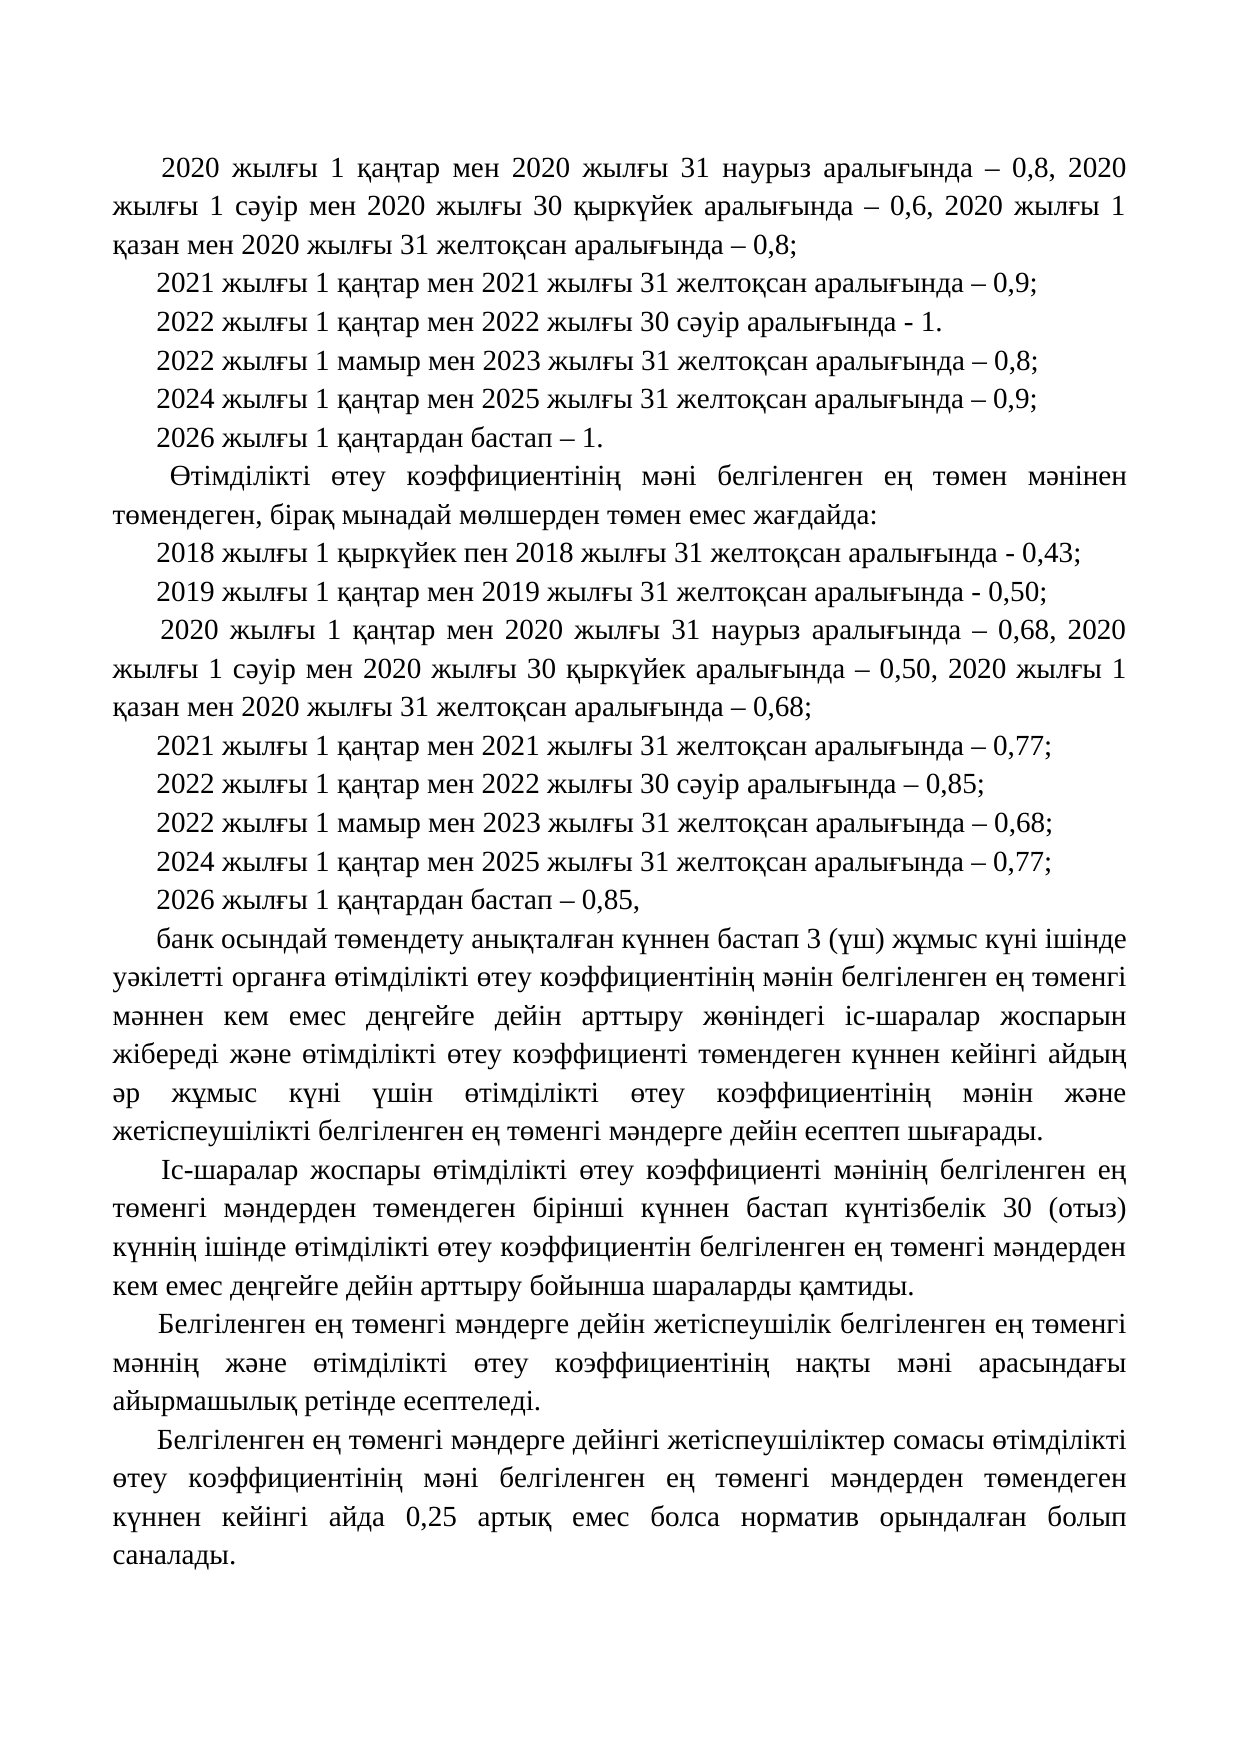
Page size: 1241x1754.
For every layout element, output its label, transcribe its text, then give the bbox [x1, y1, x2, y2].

text Іс-шаралар жоспары өтімділікті өтеу коэффициенті мәнінің белгіленген ең төменгі мәндерден төмендеген бірінші күннен бастап күнтізбелік 30 (отыз) күннің ішінде өтімділікті өтеу коэффициентін белгіленген ең төменгі мәндерден кем емес деңгейге дейін арттыру бойынша шараларды қамтиды. [112, 1152, 1128, 1301]
text 2024 жылғы 1 қаңтар мен 2025 жылғы 31 желтоқсан аралығында – 0,77; [112, 844, 1128, 877]
text 2026 жылғы 1 қаңтардан бастап – 0,85, [112, 882, 1128, 916]
text 2021 жылғы 1 қаңтар мен 2021 жылғы 31 желтоқсан аралығында – 0,9; [112, 266, 1128, 299]
text 2019 жылғы 1 қаңтар мен 2019 жылғы 31 желтоқсан аралығында - 0,50; [112, 574, 1128, 607]
text 2024 жылғы 1 қаңтар мен 2025 жылғы 31 желтоқсан аралығында – 0,9; [112, 381, 1128, 415]
text 2021 жылғы 1 қаңтар мен 2021 жылғы 31 желтоқсан аралығында – 0,77; [112, 728, 1128, 762]
text 2022 жылғы 1 мамыр мен 2023 жылғы 31 желтоқсан аралығында – 0,8; [112, 343, 1128, 376]
text банк осындай төмендету анықталған күннен бастап 3 (үш) жұмыс күні ішінде уәкілетті органға өтімділікті өтеу коэффициентінің мәнін белгіленген ең төменгі мәннен кем емес деңгейге дейін арттыру жөніндегі іс-шаралар жоспарын жібереді және өтімділікті өтеу коэффициенті төмендеген күннен кейінгі айдың әр жұмыс күні үшін өтімділікті өтеу коэффициентінің мәнін және жетіспеушілікті белгіленген ең төменгі мәндерге дейін есептеп шығарады. [112, 921, 1128, 1147]
text 2022 жылғы 1 қаңтар мен 2022 жылғы 30 сәуір аралығында – 0,85; [112, 767, 1128, 800]
text 2020 жылғы 1 қаңтар мен 2020 жылғы 31 наурыз аралығында – 0,68, 2020 жылғы 1 сәуір мен 2020 жылғы 30 қыркүйек аралығында – 0,50, 2020 жылғы 1 қазан мен 2020 жылғы 31 желтоқсан аралығында – 0,68; [112, 612, 1128, 723]
text 2022 жылғы 1 қаңтар мен 2022 жылғы 30 сәуір аралығында - 1. [112, 304, 1128, 338]
text Белгіленген ең төменгі мәндерге дейінгі жетіспеушіліктер сомасы өтімділікті өтеу коэффициентінің мәні белгіленген ең төменгі мәндерден төмендеген күннен кейінгі айда 0,25 артық емес болса норматив орындалған болып саналады. [112, 1422, 1128, 1571]
text 2022 жылғы 1 мамыр мен 2023 жылғы 31 желтоқсан аралығында – 0,68; [112, 805, 1128, 839]
text Өтімділікті өтеу коэффициентінің мәні белгіленген ең төмен мәнінен төмендеген, бірақ мынадай мөлшерден төмен емес жағдайда: [112, 458, 1128, 530]
text 2026 жылғы 1 қаңтардан бастап – 1. [112, 420, 1128, 453]
text Белгіленген ең төменгі мәндерге дейін жетіспеушілік белгіленген ең төменгі мәннің және өтімділікті өтеу коэффициентінің нақты мәні арасындағы айырмашылық ретінде есептеледі. [112, 1306, 1128, 1417]
text 2018 жылғы 1 қыркүйек пен 2018 жылғы 31 желтоқсан аралығында - 0,43; [112, 535, 1128, 569]
text 2020 жылғы 1 қаңтар мен 2020 жылғы 31 наурыз аралығында – 0,8, 2020 жылғы 1 сәуір мен 2020 жылғы 30 қыркүйек аралығында – 0,6, 2020 жылғы 1 қазан мен 2020 жылғы 31 желтоқсан аралығында – 0,8; [112, 150, 1128, 261]
